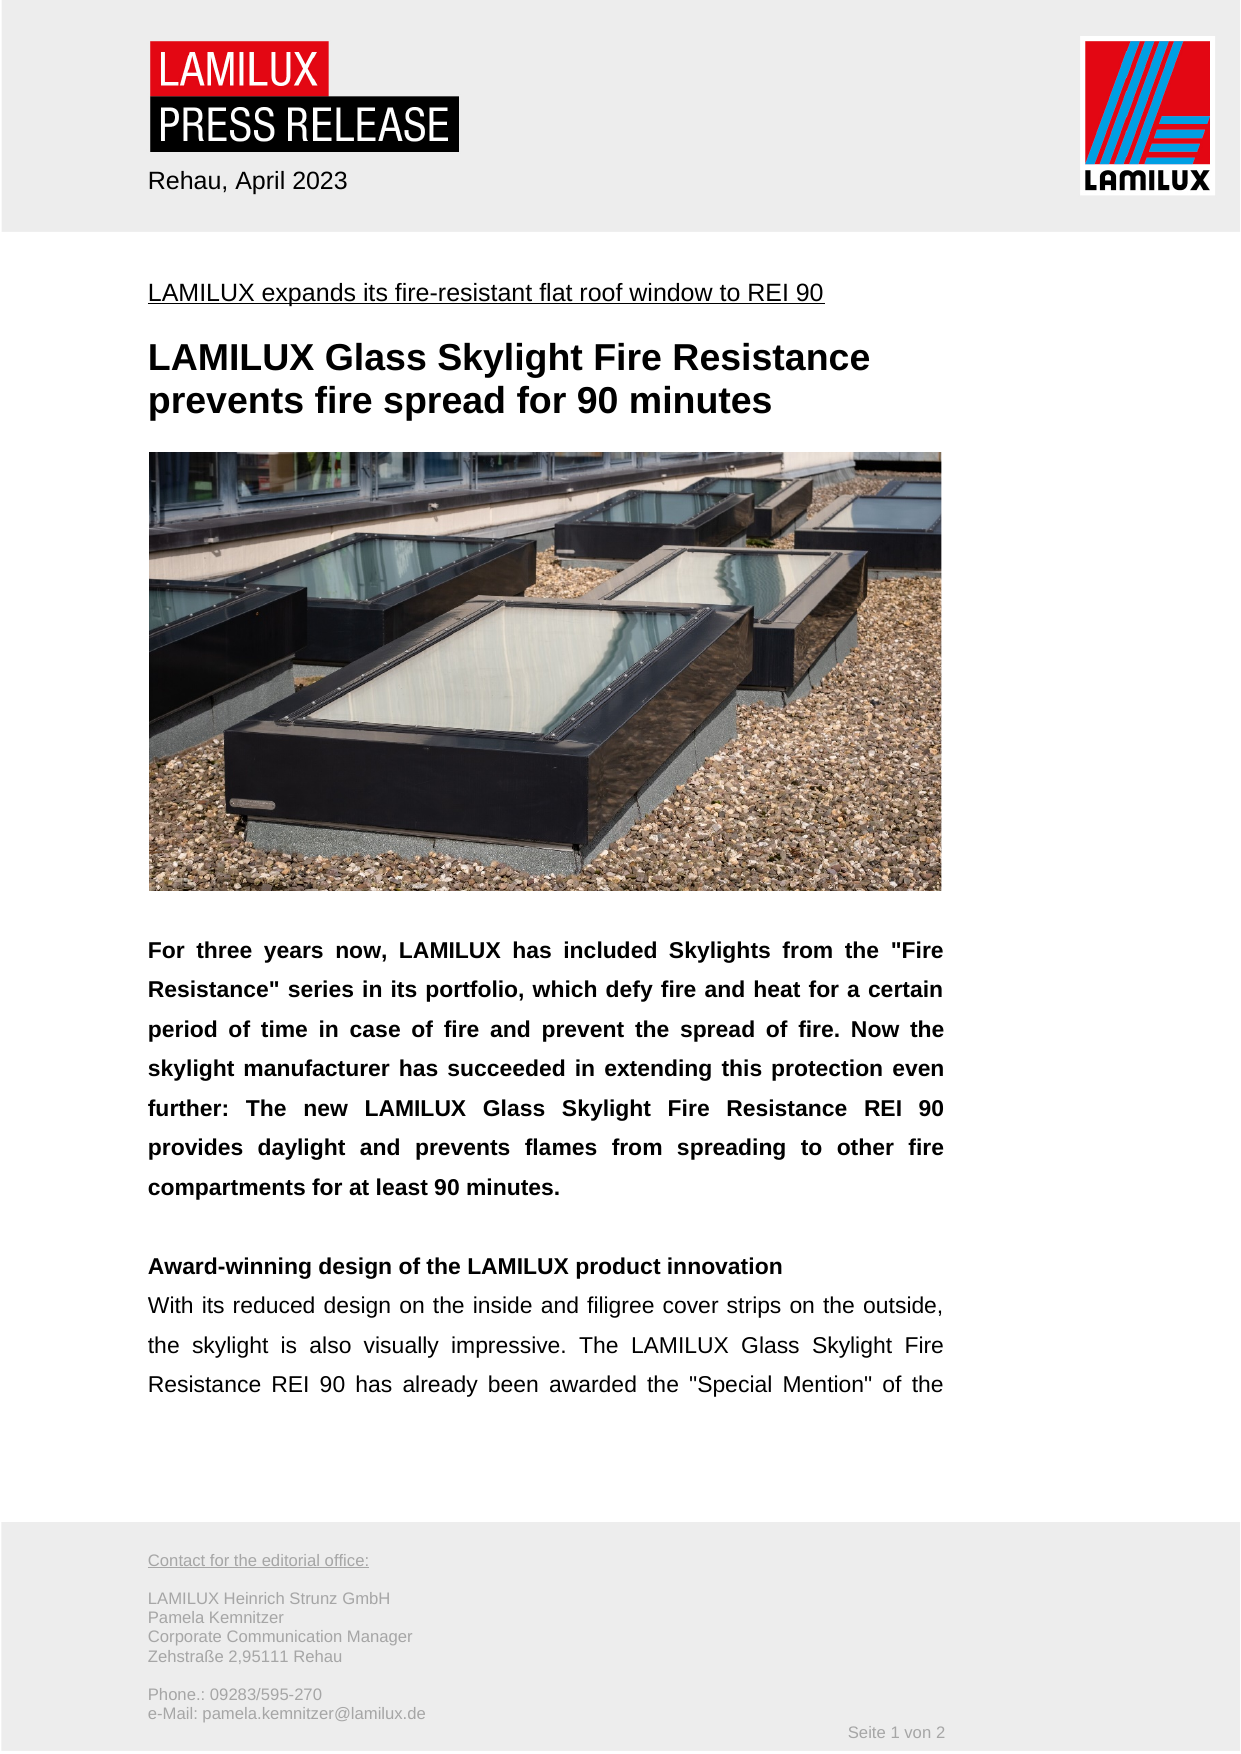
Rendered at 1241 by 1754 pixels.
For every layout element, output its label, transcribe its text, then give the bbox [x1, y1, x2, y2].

picture [1, 1522, 1241, 1751]
text prevents fire spread for 90 minutes [148, 378, 945, 421]
text LAMILUX expands its fire-resistant flat roof window to REI 90 [148, 278, 945, 306]
picture [147, 452, 941, 892]
text LAMILUX Glass Skylight Fire Resistance [148, 335, 945, 378]
picture [1, 0, 1241, 232]
text Award-winning design of the LAMILUX product innovation [148, 1253, 945, 1279]
